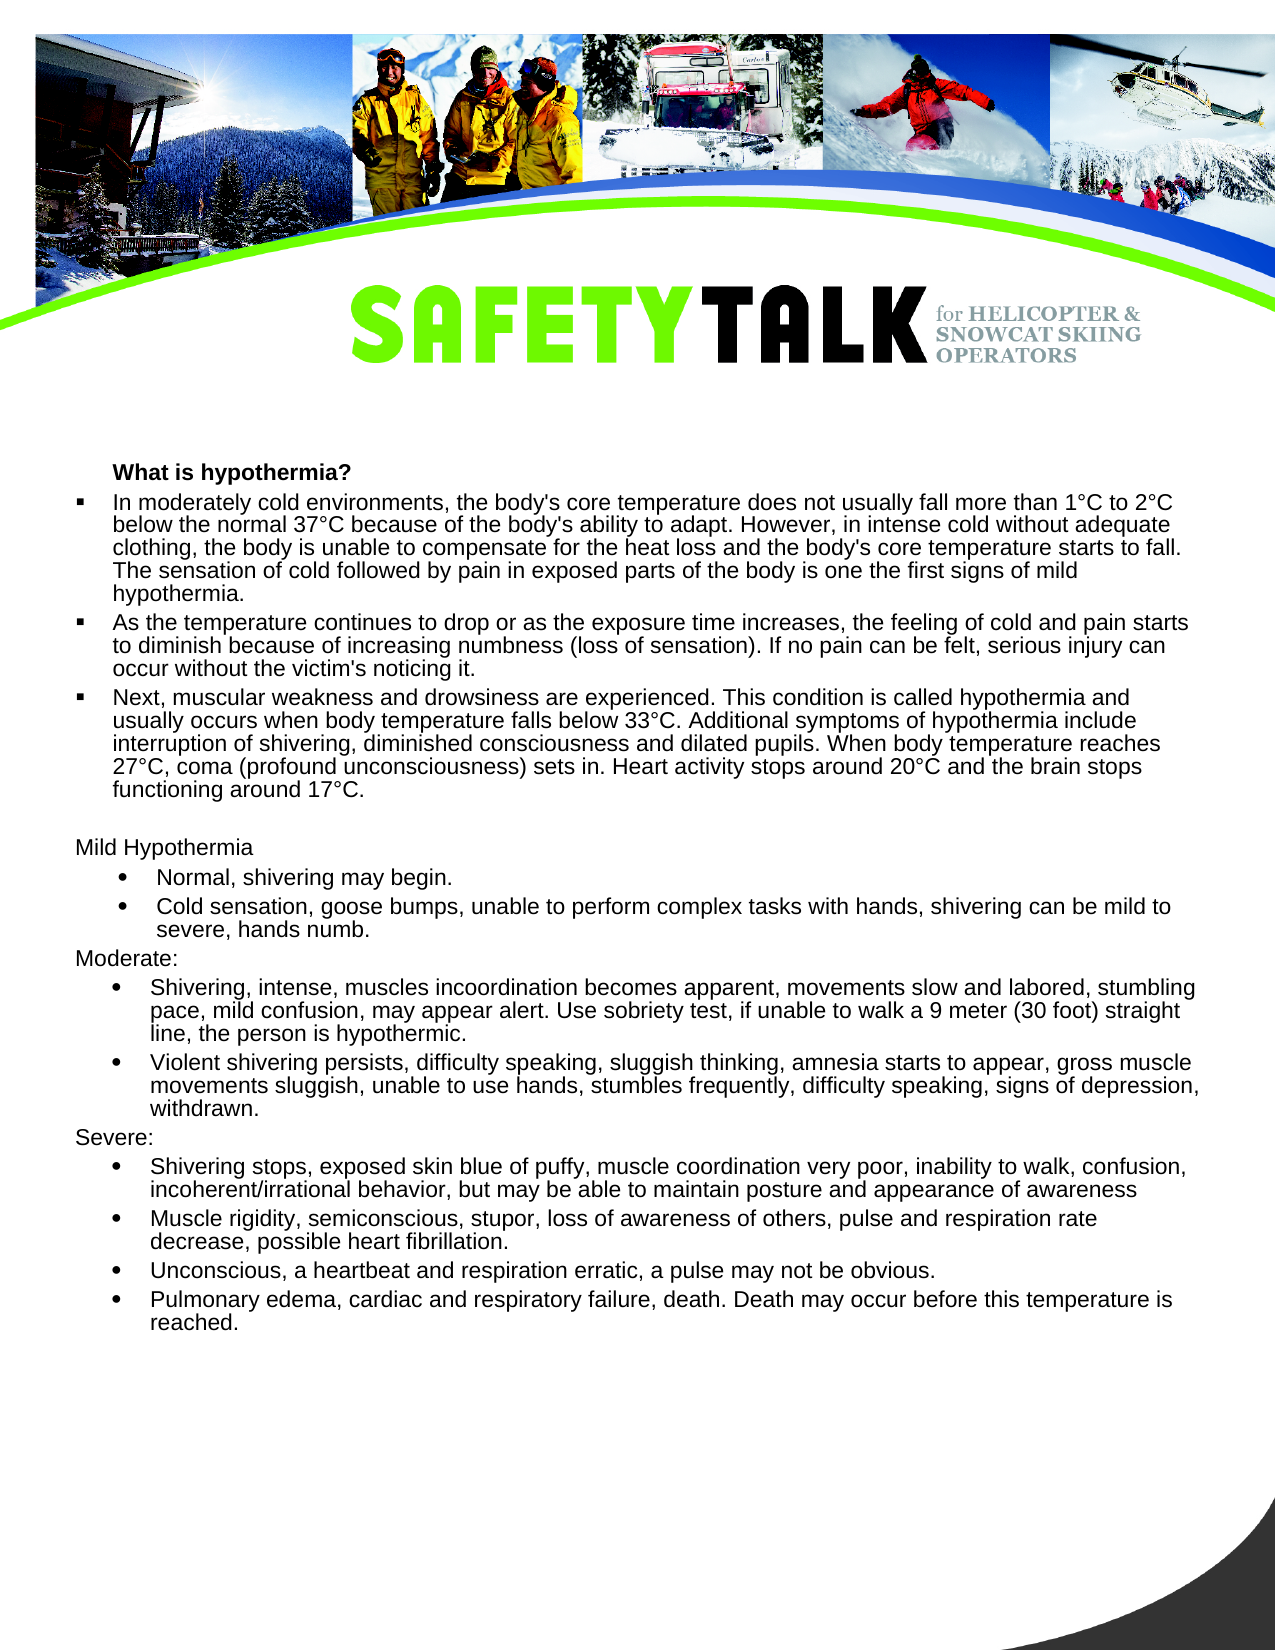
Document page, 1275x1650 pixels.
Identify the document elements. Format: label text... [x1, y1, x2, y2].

text In moderately cold environments, the body's core temperature does not usually fall more than 1°C to 2°C below the normal 37°C because of the body's ability to adapt. However, in intense cold without adequate clothing, the body is unable to compensate for the heat loss and the body's core temperature starts to fall. The sensation of cold followed by pain in exposed parts of the body is one the first signs of mild hypothermia. [75, 492, 1200, 606]
list Muscle rigidity, semiconscious, stupor, loss of awareness of others, pulse and respiration rate decrease, possible heart fibrillation. [112, 1208, 1200, 1254]
text Next, muscular weakness and drowsiness are experienced. This condition is called hypothermia and usually occurs when body temperature falls below 33°C. Additional symptoms of hypothermia include interruption of shivering, diminished consciousness and dilated pupils. When body temperature reaches 27°C, coma (profound unconsciousness) sets in. Heart activity stops around 20°C and the brain stops functioning around 17°C. [75, 687, 1200, 802]
list Shivering, intense, muscles incoordination becomes apparent, movements slow and labored, stumbling pace, mild confusion, may appear alert. Use sobriety test, if unable to walk a 9 meter (30 foot) straight line, the person is hypothermic. [112, 977, 1200, 1046]
list Moderate: [75, 948, 1200, 971]
list Normal, shivering may begin. [119, 867, 1200, 889]
list What is hypothermia? [112, 462, 1200, 485]
list Cold sensation, goose bumps, unable to perform complex tasks with hands, shivering can be mild to severe, hands numb. [119, 896, 1200, 942]
list Shivering stops, exposed skin blue of puffy, muscle coordination very poor, inability to walk, confusion, incoherent/irrational behavior, but may be able to maintain posture and appearance of awareness [112, 1156, 1200, 1202]
text As the temperature continues to drop or as the exposure time increases, the feeling of cold and pain starts to diminish because of increasing numbness (loss of sensation). If no pain can be felt, serious injury can occur without the victim's noticing it. [75, 612, 1200, 681]
list Violent shivering persists, difficulty speaking, sluggish thinking, amnesia starts to appear, gross muscle movements sluggish, unable to use hands, stumbles frequently, difficulty speaking, signs of depression, withdrawn. [112, 1052, 1200, 1121]
list Mild Hypothermia [75, 837, 1200, 860]
list Pulmonary edema, cardiac and respiratory failure, death. Death may occur before this temperature is reached. [112, 1289, 1200, 1335]
picture [0, 0, 1275, 1650]
list Severe: [75, 1127, 1200, 1150]
list Unconscious, a heartbeat and respiration erratic, a pulse may not be obvious. [112, 1260, 1200, 1283]
